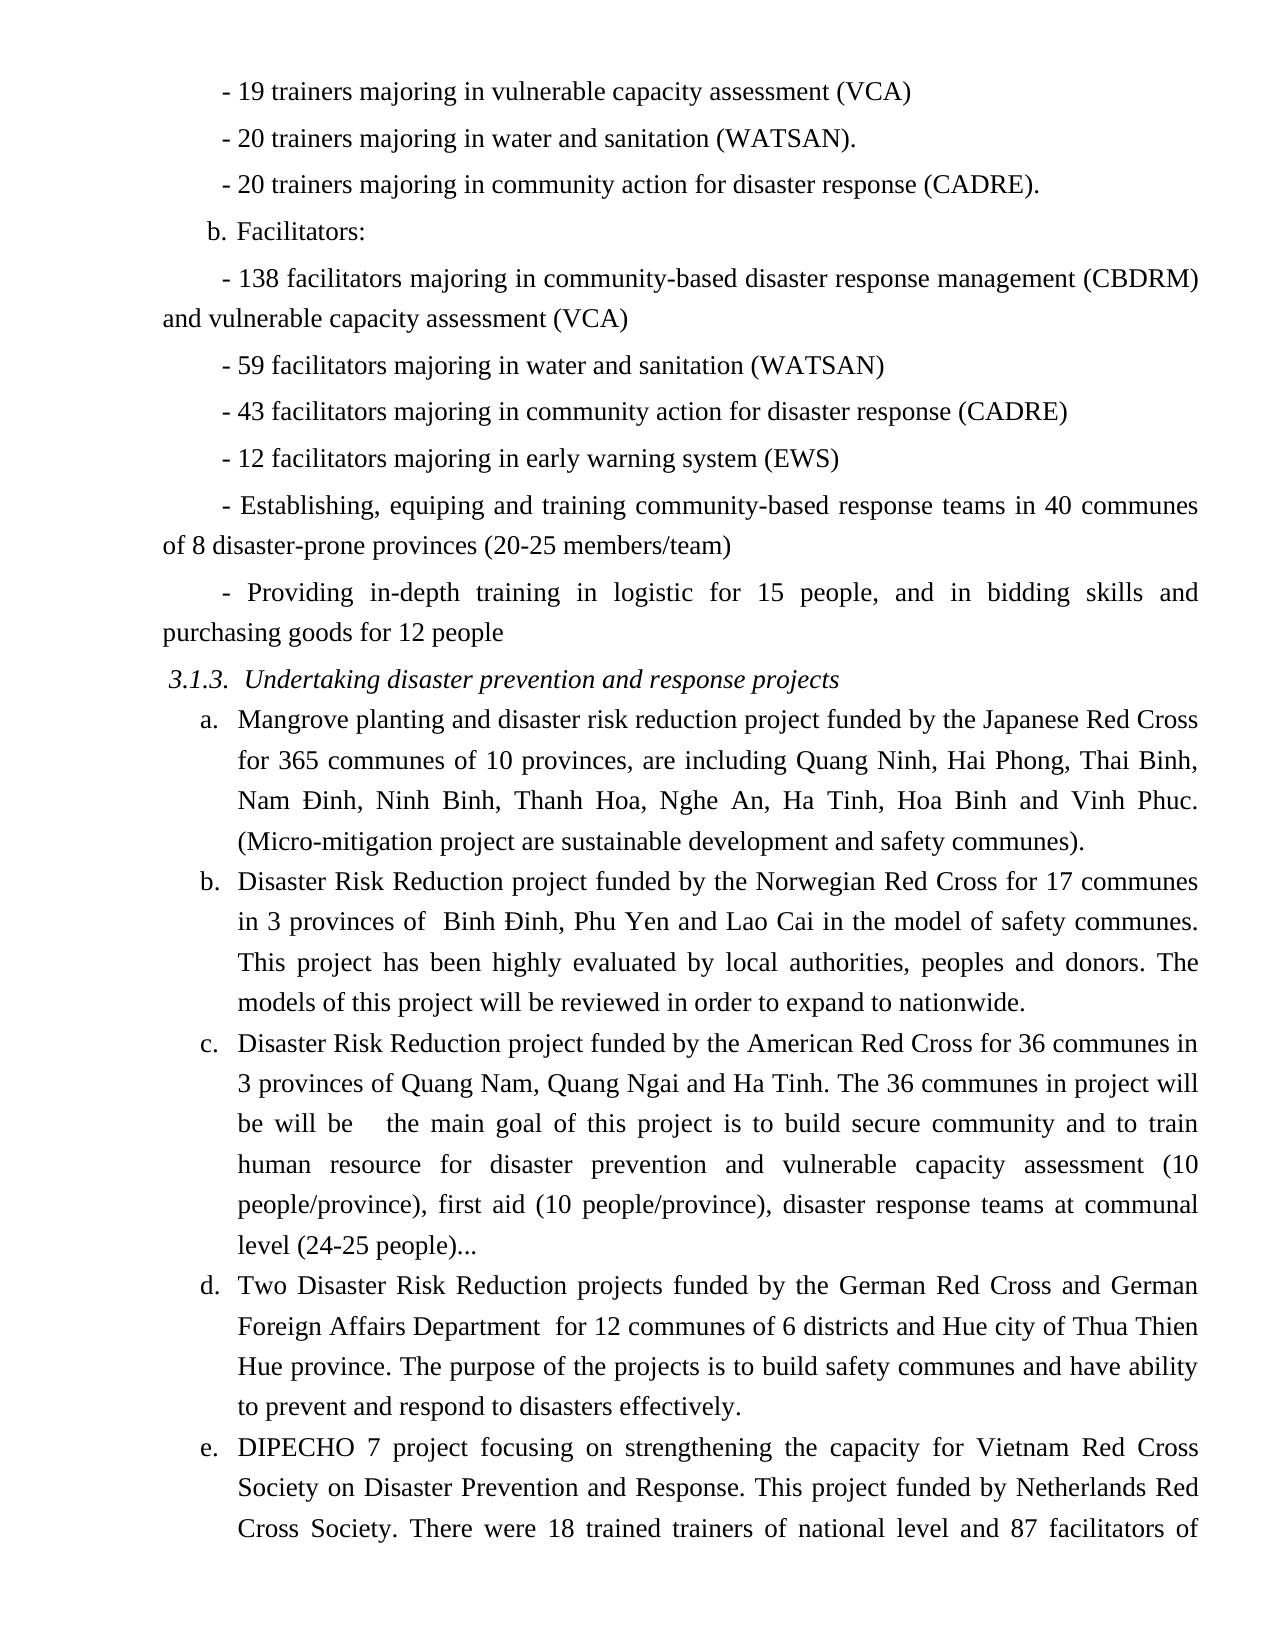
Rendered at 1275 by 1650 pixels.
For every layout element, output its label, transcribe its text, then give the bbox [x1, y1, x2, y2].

list Two Disaster Risk Reduction projects funded by the German Red Cross and German Foreign Affairs Department for 12 communes of 6 districts and Hue city of Thua Thien Hue province. The purpose of the projects is to build safety communes and have ability to prevent and respond to disasters effectively. [200, 1269, 1200, 1422]
text - 19 trainers majoring in vulnerable capacity assessment (VCA) [162, 75, 1200, 106]
list Disaster Risk Reduction project funded by the American Red Cross for 36 communes in 3 provinces of Quang Nam, Quang Ngai and Ha Tinh. The 36 communes in project will be will be the main goal of this project is to build secure community and to train human resource for disaster prevention and vulnerable capacity assessment (10 people/province), first aid (10 people/province), disaster response teams at communal level (24-25 people)... [200, 1027, 1200, 1260]
text - 12 facilitators majoring in early warning system (EWS) [162, 442, 1200, 473]
text - 59 facilitators majoring in water and sanitation (WATSAN) [162, 349, 1200, 380]
text - 43 facilitators majoring in community action for disaster response (CADRE) [162, 395, 1200, 427]
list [200, 1431, 1200, 1543]
text - 20 trainers majoring in water and sanitation (WATSAN). [162, 122, 1200, 153]
list Facilitators: [207, 215, 1200, 246]
text - 20 trainers majoring in community action for disaster response (CADRE). [162, 168, 1200, 199]
text - Establishing, equiping and training community-based response teams in 40 communes of 8 disaster-prone provinces (20-25 members/team) [162, 489, 1200, 560]
text - 138 facilitators majoring in community-based disaster response management (CBDRM) and vulnerable capacity assessment (VCA) [162, 262, 1200, 333]
list Disaster Risk Reduction project funded by the Norwegian Red Cross for 17 communes in 3 provinces of Binh Đinh, Phu Yen and Lao Cai in the model of safety communes. This project has been highly evaluated by local authorities, peoples and donors. The models of this project will be reviewed in order to expand to nationwide. [200, 865, 1200, 1017]
list Mangrove planting and disaster risk reduction project funded by the Japanese Red Cross for 365 communes of 10 provinces, are including Quang Ninh, Hai Phong, Thai Binh, Nam Đinh, Ninh Binh, Thanh Hoa, Nghe An, Ha Tinh, Hoa Binh and Vinh Phuc. (Micro-mitigation project are sustainable development and safety communes). [200, 703, 1200, 856]
list Undertaking disaster prevention and response projects [168, 663, 1200, 694]
text - Providing in-depth training in logistic for 15 people, and in bidding skills and purchasing goods for 12 people [162, 576, 1200, 647]
